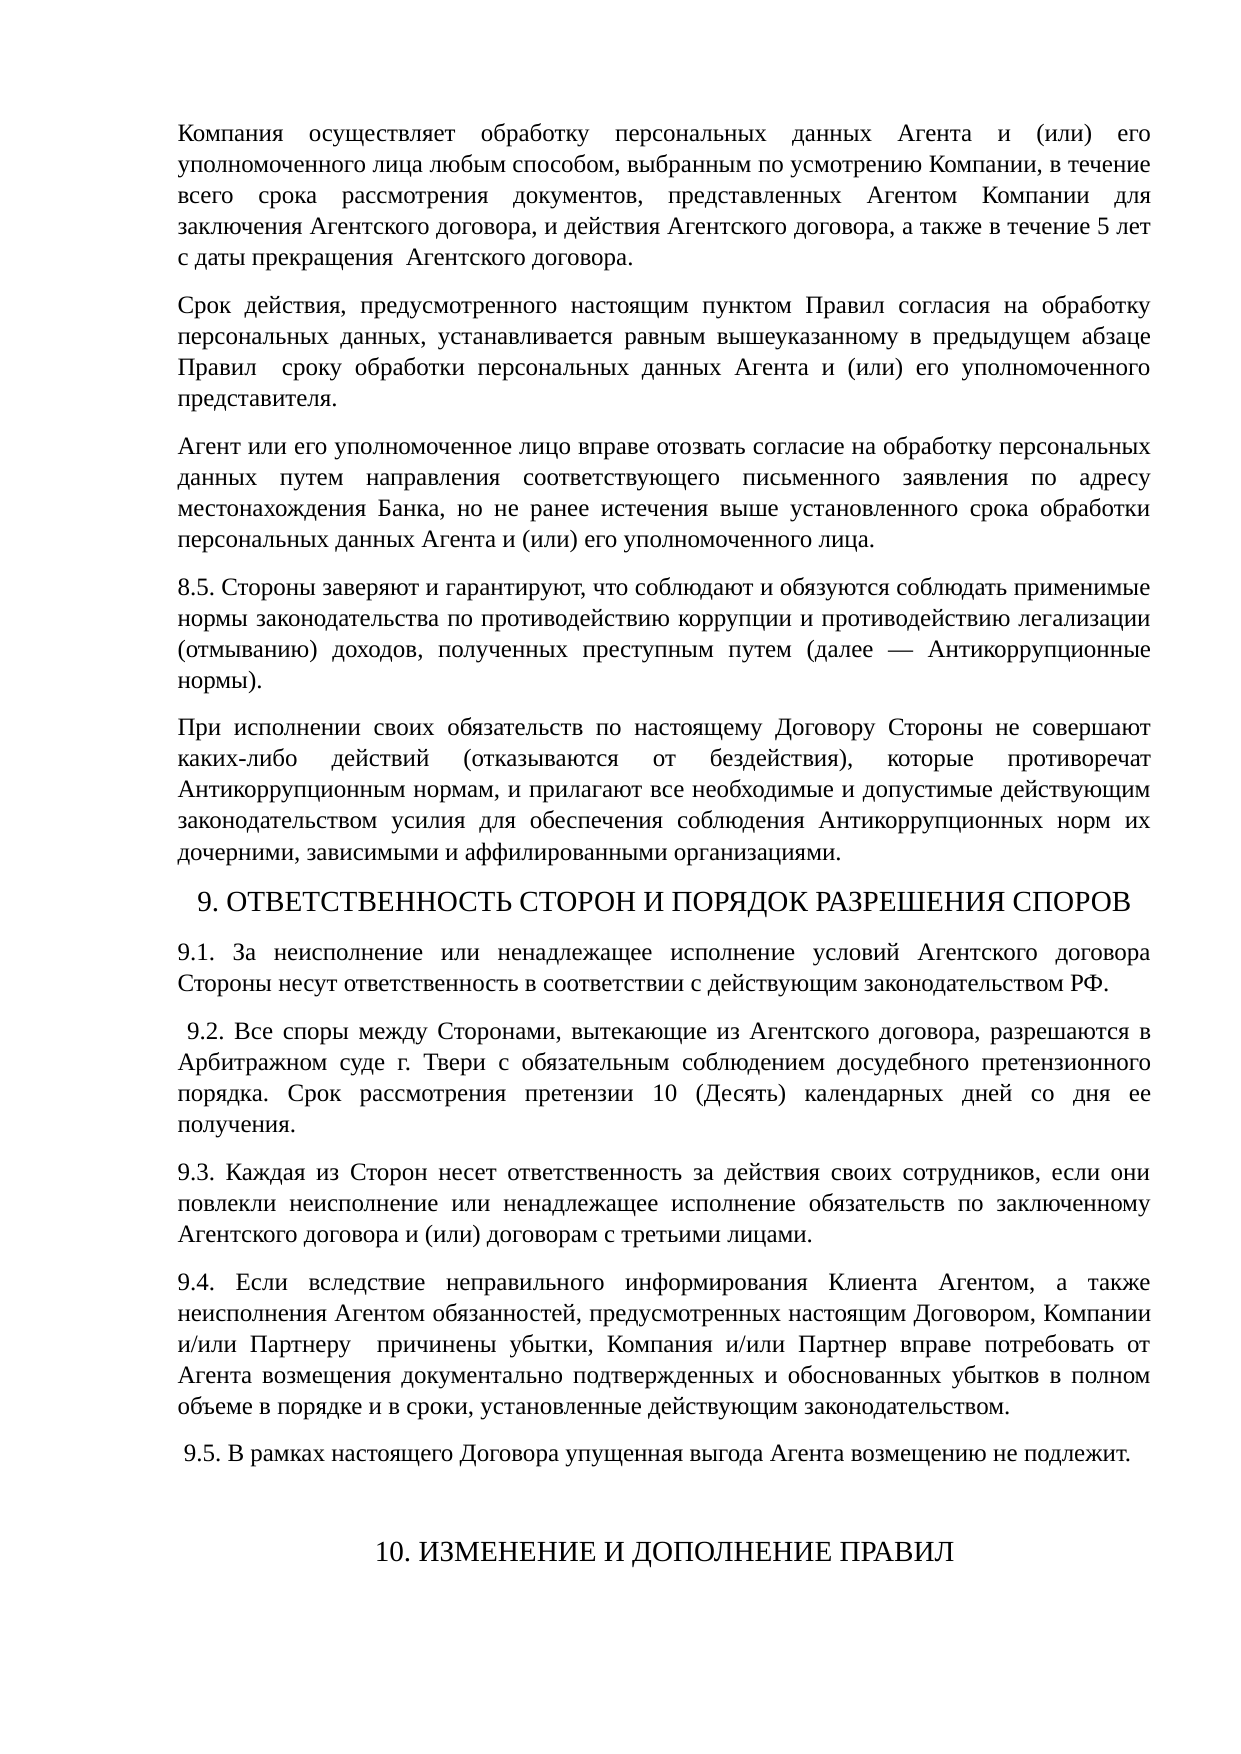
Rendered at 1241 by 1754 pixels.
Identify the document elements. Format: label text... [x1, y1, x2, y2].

text Компания осуществляет обработку персональных данных Агента и (или) его уполномоченного лица любым способом, выбранным по усмотрению Компании, в течение всего срока рассмотрения документов, представленных Агентом Компании для заключения Агентского договора, и действия Агентского договора, а также в течение 5 лет с даты прекращения Агентского договора. [177, 118, 1152, 271]
text При исполнении своих обязательств по настоящему Договору Стороны не совершают каких-либо действий (отказываются от бездействия), которые противоречат Антикоррупционным нормам, и прилагают все необходимые и допустимые действующим законодательством усилия для обеспечения соблюдения Антикоррупционных норм их дочерними, зависимыми и аффилированными организациями. [177, 712, 1152, 865]
text 9.5. В рамках настоящего Договора упущенная выгода Агента возмещению не подлежит. [177, 1438, 1152, 1467]
text Срок действия, предусмотренного настоящим пунктом Правил согласия на обработку персональных данных, устанавливается равным вышеуказанному в предыдущем абзаце Правил сроку обработки персональных данных Агента и (или) его уполномоченного представителя. [177, 290, 1152, 412]
text 8.5. Стороны заверяют и гарантируют, что соблюдают и обязуются соблюдать применимые нормы законодательства по противодействию коррупции и противодействию легализации (отмыванию) доходов, полученных преступным путем (далее — Антикоррупционные нормы). [177, 572, 1152, 693]
text 10. ИЗМЕНЕНИЕ И ДОПОЛНЕНИЕ ПРАВИЛ [177, 1534, 1152, 1567]
text 9.1. За неисполнение или ненадлежащее исполнение условий Агентского договора Стороны несут ответственность в соответствии с действующим законодательством РФ. [177, 937, 1152, 997]
text 9.2. Все споры между Сторонами, вытекающие из Агентского договора, разрешаются в Арбитражном суде г. Твери с обязательным соблюдением досудебного претензионного порядка. Срок рассмотрения претензии 10 (Десять) календарных дней со дня ее получения. [177, 1016, 1152, 1138]
text 9. ОТВЕТСТВЕННОСТЬ СТОРОН И ПОРЯДОК РАЗРЕШЕНИЯ СПОРОВ [177, 884, 1152, 918]
text 9.3. Каждая из Сторон несет ответственность за действия своих сотрудников, если они повлекли неисполнение или ненадлежащее исполнение обязательств по заключенному Агентского договора и (или) договорам с третьими лицами. [177, 1157, 1152, 1248]
text Агент или его уполномоченное лицо вправе отозвать согласие на обработку персональных данных путем направления соответствующего письменного заявления по адресу местонахождения Банка, но не ранее истечения выше установленного срока обработки персональных данных Агента и (или) его уполномоченного лица. [177, 431, 1152, 553]
text 9.4. Если вследствие неправильного информирования Клиента Агентом, а также неисполнения Агентом обязанностей, предусмотренных настоящим Договором, Компании и/или Партнеру причинены убытки, Компания и/или Партнер вправе потребовать от Агента возмещения документально подтвержденных и обоснованных убытков в полном объеме в порядке и в сроки, установленные действующим законодательством. [177, 1267, 1152, 1419]
